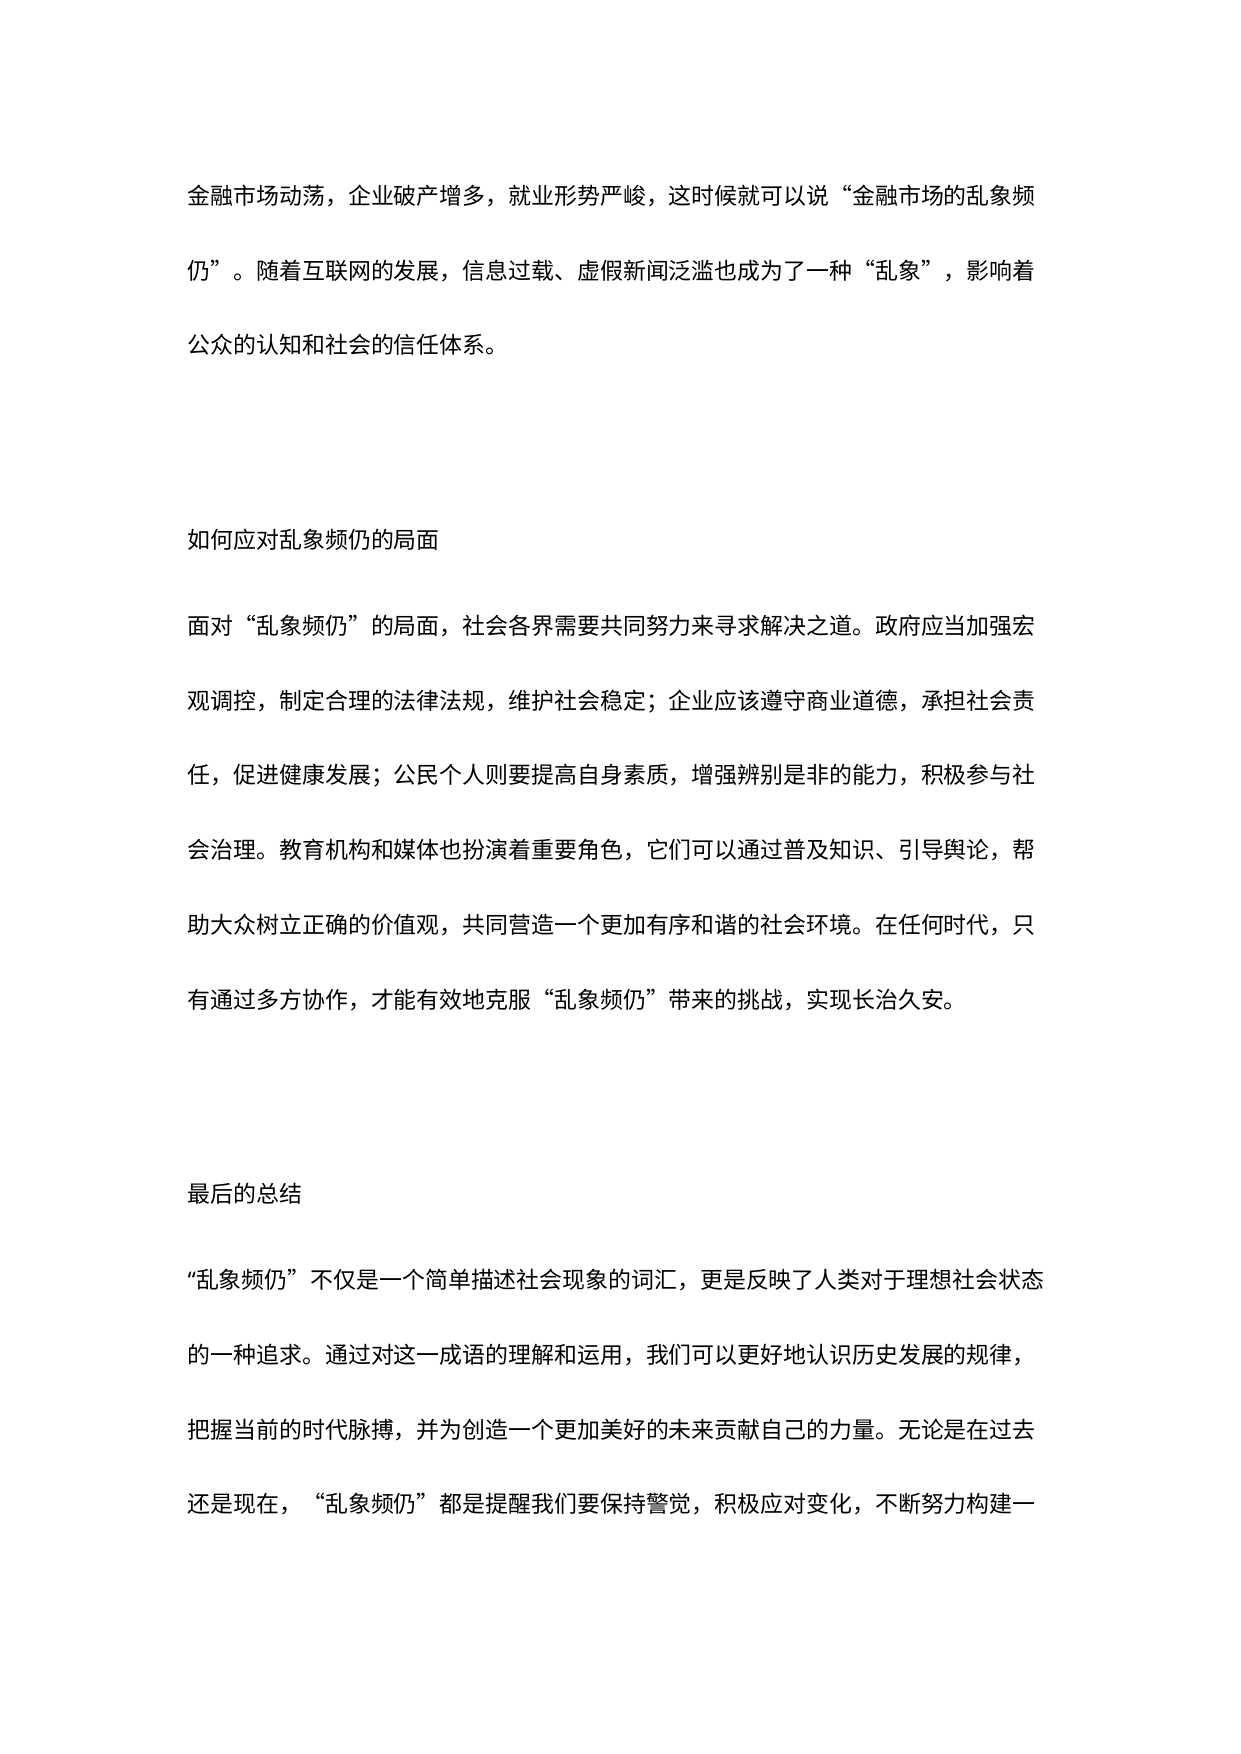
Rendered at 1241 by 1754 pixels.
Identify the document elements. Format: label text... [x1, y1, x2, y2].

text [187, 162, 1053, 376]
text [187, 1246, 1053, 1536]
text 最后的总结 [187, 1160, 1053, 1225]
text 如何应对乱象频仍的局面 [187, 506, 1053, 571]
text 面对“乱象频仍”的局面，社会各界需要共同努力来寻求解决之道。政府应当加强宏观调控，制定合理的法律法规，维护社会稳定；企业应该遵守商业道德，承担社会责任，促进健康发展；公民个人则要提高自身素质，增强辨别是非的能力，积极参与社会治理。教育机构和媒体也扮演着重要角色，它们可以通过普及知识、引导舆论，帮助大众树立正确的价值观，共同营造一个更加有序和谐的社会环境。在任何时代，只有通过多方协作，才能有效地克服“乱象频仍”带来的挑战，实现长治久安。 [187, 592, 1053, 1031]
